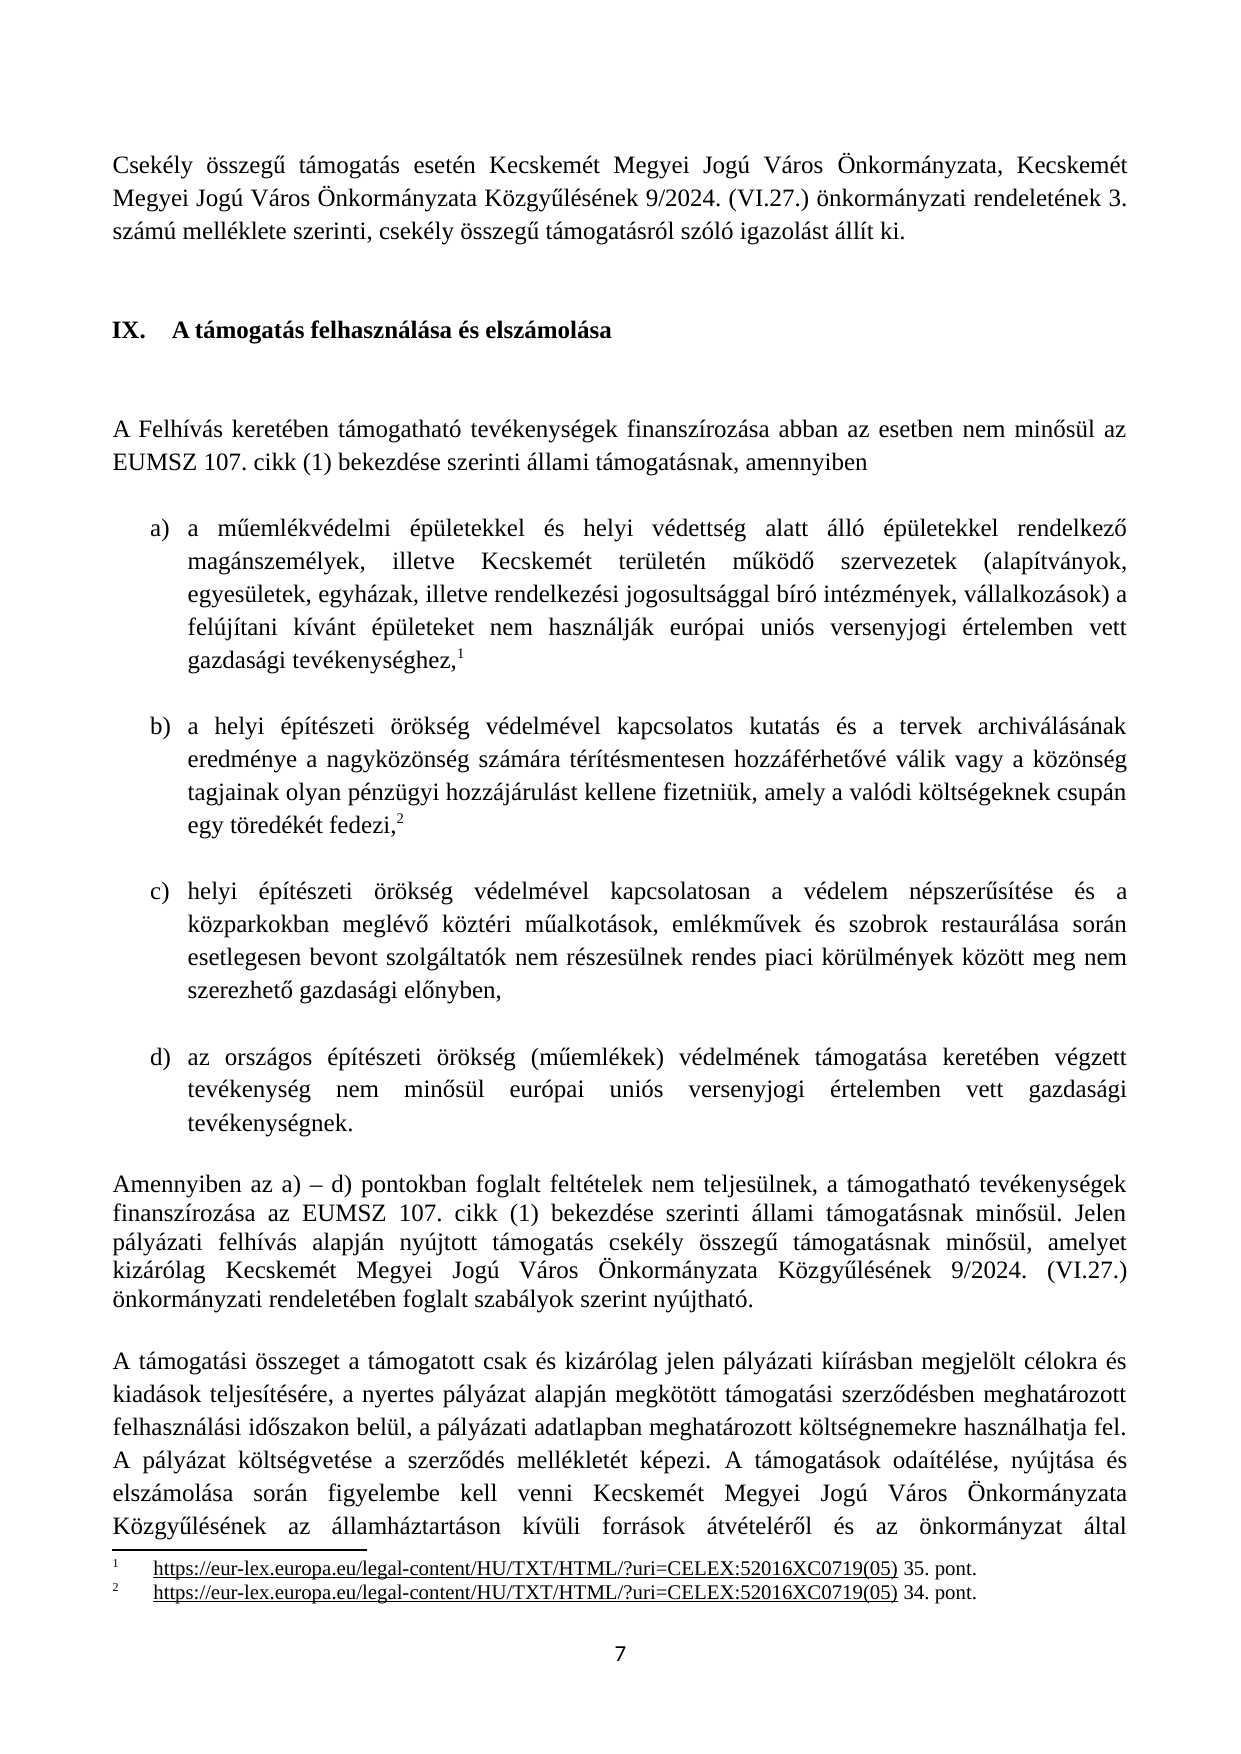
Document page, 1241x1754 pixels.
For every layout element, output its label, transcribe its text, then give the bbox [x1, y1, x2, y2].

list a műemlékvédelmi épületekkel és helyi védettség alatt álló épületekkel rendelkező magánszemélyek, illetve Kecskemét területén működő szervezetek (alapítványok, egyesületek, egyházak, illetve rendelkezési jogosultsággal bíró intézmények, vállalkozások) a felújítani kívánt épületeket nem használják európai uniós versenyjogi értelemben vett gazdasági tevékenységhez, [150, 513, 1128, 674]
list helyi építészeti örökség védelmével kapcsolatosan a védelem népszerűsítése és a közparkokban meglévő köztéri műalkotások, emlékművek és szobrok restaurálása során esetlegesen bevont szolgáltatók nem részesülnek rendes piaci körülmények között meg nem szerezhető gazdasági előnyben, [150, 876, 1128, 1004]
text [112, 1346, 1128, 1540]
subtitle A támogatás felhasználása és elszámolása [112, 315, 1128, 344]
list a helyi építészeti örökség védelmével kapcsolatos kutatás és a tervek archiválásának eredménye a nagyközönség számára térítésmentesen hozzáférhetővé válik vagy a közönség tagjainak olyan pénzügyi hozzájárulást kellene fizetniük, amely a valódi költségeknek csupán egy töredékét fedezi, [150, 711, 1128, 839]
text Amennyiben az a) – d) pontokban foglalt feltételek nem teljesülnek, a támogatható tevékenységek finanszírozása az EUMSZ 107. cikk (1) bekezdése szerinti állami támogatásnak minősül. Jelen pályázati felhívás alapján nyújtott támogatás csekély összegű támogatásnak minősül, amelyet kizárólag Kecskemét Megyei Jogú Város Önkormányzata Közgyűlésének 9/2024. (VI.27.) önkormányzati rendeletében foglalt szabályok szerint nyújtható. [112, 1169, 1128, 1313]
text Csekély összegű támogatás esetén Kecskemét Megyei Jogú Város Önkormányzata, Kecskemét Megyei Jogú Város Önkormányzata Közgyűlésének 9/2024. (VI.27.) önkormányzati rendeletének 3. számú melléklete szerinti, csekély összegű támogatásról szóló igazolást állít ki. [112, 150, 1128, 245]
text A Felhívás keretében támogatható tevékenységek finanszírozása abban az esetben nem minősül az EUMSZ 107. cikk (1) bekezdése szerinti állami támogatásnak, amennyiben [112, 414, 1128, 476]
list az országos építészeti örökség (műemlékek) védelmének támogatása keretében végzett tevékenység nem minősül európai uniós versenyjogi értelemben vett gazdasági tevékenységnek. [150, 1042, 1128, 1136]
